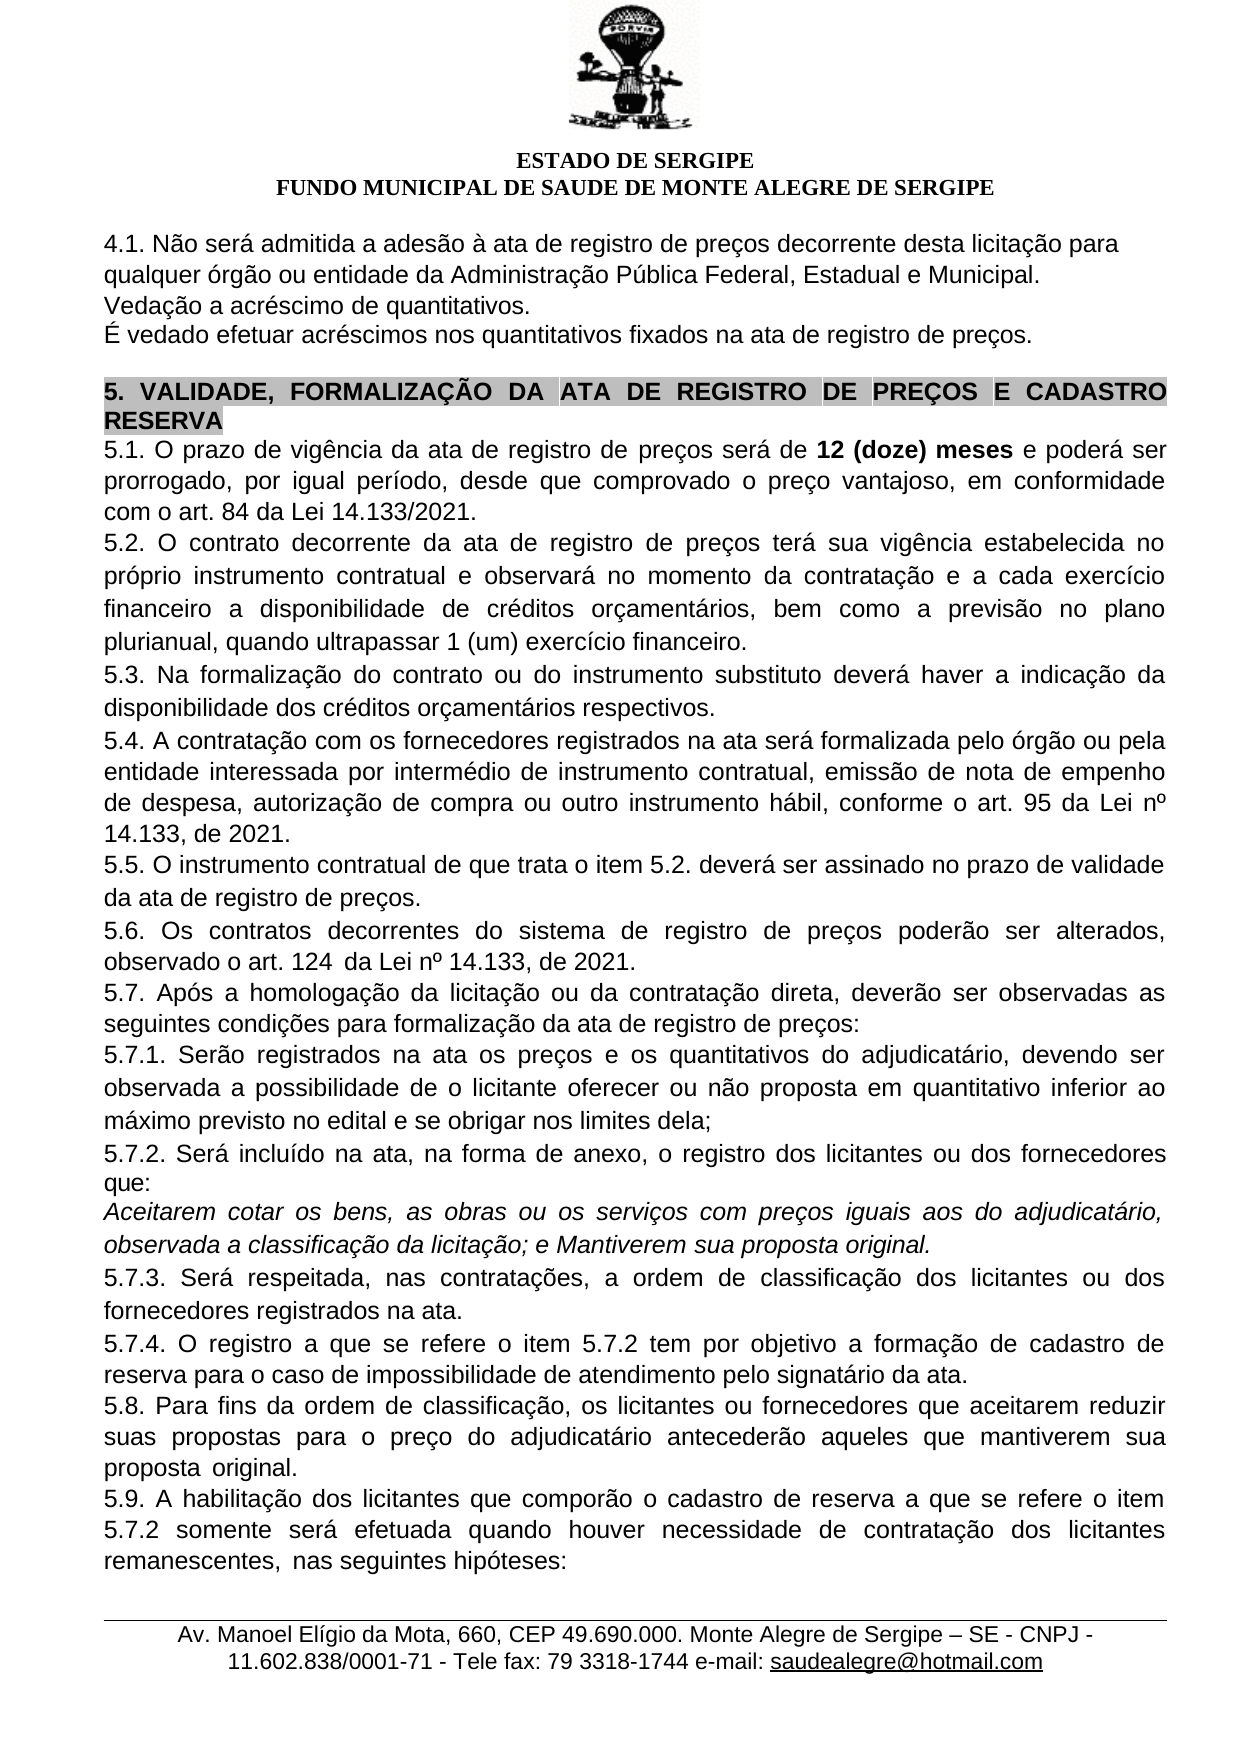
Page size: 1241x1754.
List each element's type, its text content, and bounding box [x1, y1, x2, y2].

text 5.4. A contratação com os fornecedores registrados na ata será formalizada pelo órgão ou pela entidade interessada por intermédio de instrumento contratual, emissão de nota de empenho de despesa, autorização de compra ou outro instrumento hábil, conforme o art. 95 da Lei nº 14.133, de 2021. [103, 726, 1167, 848]
text Aceitarem cotar os bens, as obras ou os serviços com preços iguais aos do adjudicatário, observada a classificação da licitação; e Mantiverem sua proposta original. [103, 1197, 1167, 1259]
text 4.1. Não será admitida a adesão à ata de registro de preços decorrente desta licitação para qualquer órgão ou entidade da Administração Pública Federal, Estadual e Municipal. [103, 229, 1167, 289]
text 5. VALIDADE, FORMALIZAÇÃO DA ATA DE REGISTRO DE PREÇOS E CADASTRO RESERVA [223, 377, 1167, 435]
list 5.7.2. Será incluído na ata, na forma de anexo, o registro dos licitantes ou dos fornecedores que: [103, 1139, 1167, 1197]
list 5.3. Na formalização do contrato ou do instrumento substituto deverá haver a indicação da disponibilidade dos créditos orçamentários respectivos. [103, 660, 1167, 722]
list 5.2. O contrato decorrente da ata de registro de preços terá sua vigência estabelecida no próprio instrumento contratual e observará no momento da contratação e a cada exercício financeiro a disponibilidade de créditos orçamentários, bem como a previsão no plano plurianual, quando ultrapassar 1 (um) exercício financeiro. [103, 528, 1167, 656]
list 5.7.3. Será respeitada, nas contratações, a ordem de classificação dos licitantes ou dos fornecedores registrados na ata. [103, 1263, 1167, 1325]
text 5.7.4. O registro a que se refere o item 5.7.2 tem por objetivo a formação de cadastro de reserva para o caso de impossibilidade de atendimento pelo signatário da ata. [103, 1329, 1167, 1389]
text Vedação a acréscimo de quantitativos. [103, 291, 1167, 320]
text 5.7. Após a homologação da licitação ou da contratação direta, deverão ser observadas as seguintes condições para formalização da ata de registro de preços: [103, 978, 1167, 1038]
list 5.7.1. Serão registrados na ata os preços e os quantitativos do adjudicatário, devendo ser observada a possibilidade de o licitante oferecer ou não proposta em quantitativo inferior ao máximo previsto no edital e se obrigar nos limites dela; [103, 1040, 1167, 1135]
text 5.6. Os contratos decorrentes do sistema de registro de preços poderão ser alterados, observado o art. 124 da Lei nº 14.133, de 2021. [103, 916, 1167, 976]
list 5.5. O instrumento contratual de que trata o item 5.2. deverá ser assinado no prazo de validade da ata de registro de preços. [103, 850, 1167, 912]
text É vedado efetuar acréscimos nos quantitativos fixados na ata de registro de preços. [103, 320, 1167, 348]
text 5.9. A habilitação dos licitantes que comporão o cadastro de reserva a que se refere o item 5.7.2 somente será efetuada quando houver necessidade de contratação dos licitantes remanescentes, nas seguintes hipóteses: [103, 1484, 1167, 1575]
text 5.8. Para fins da ordem de classificação, os licitantes ou fornecedores que aceitarem reduzir suas propostas para o preço do adjudicatário antecederão aqueles que mantiverem sua proposta original. [103, 1391, 1167, 1482]
text 5.1. O prazo de vigência da ata de registro de preços será de 12 (doze) meses e poderá ser prorrogado, por igual período, desde que comprovado o preço vantajoso, em conformidade com o art. 84 da Lei 14.133/2021. [103, 435, 1167, 526]
